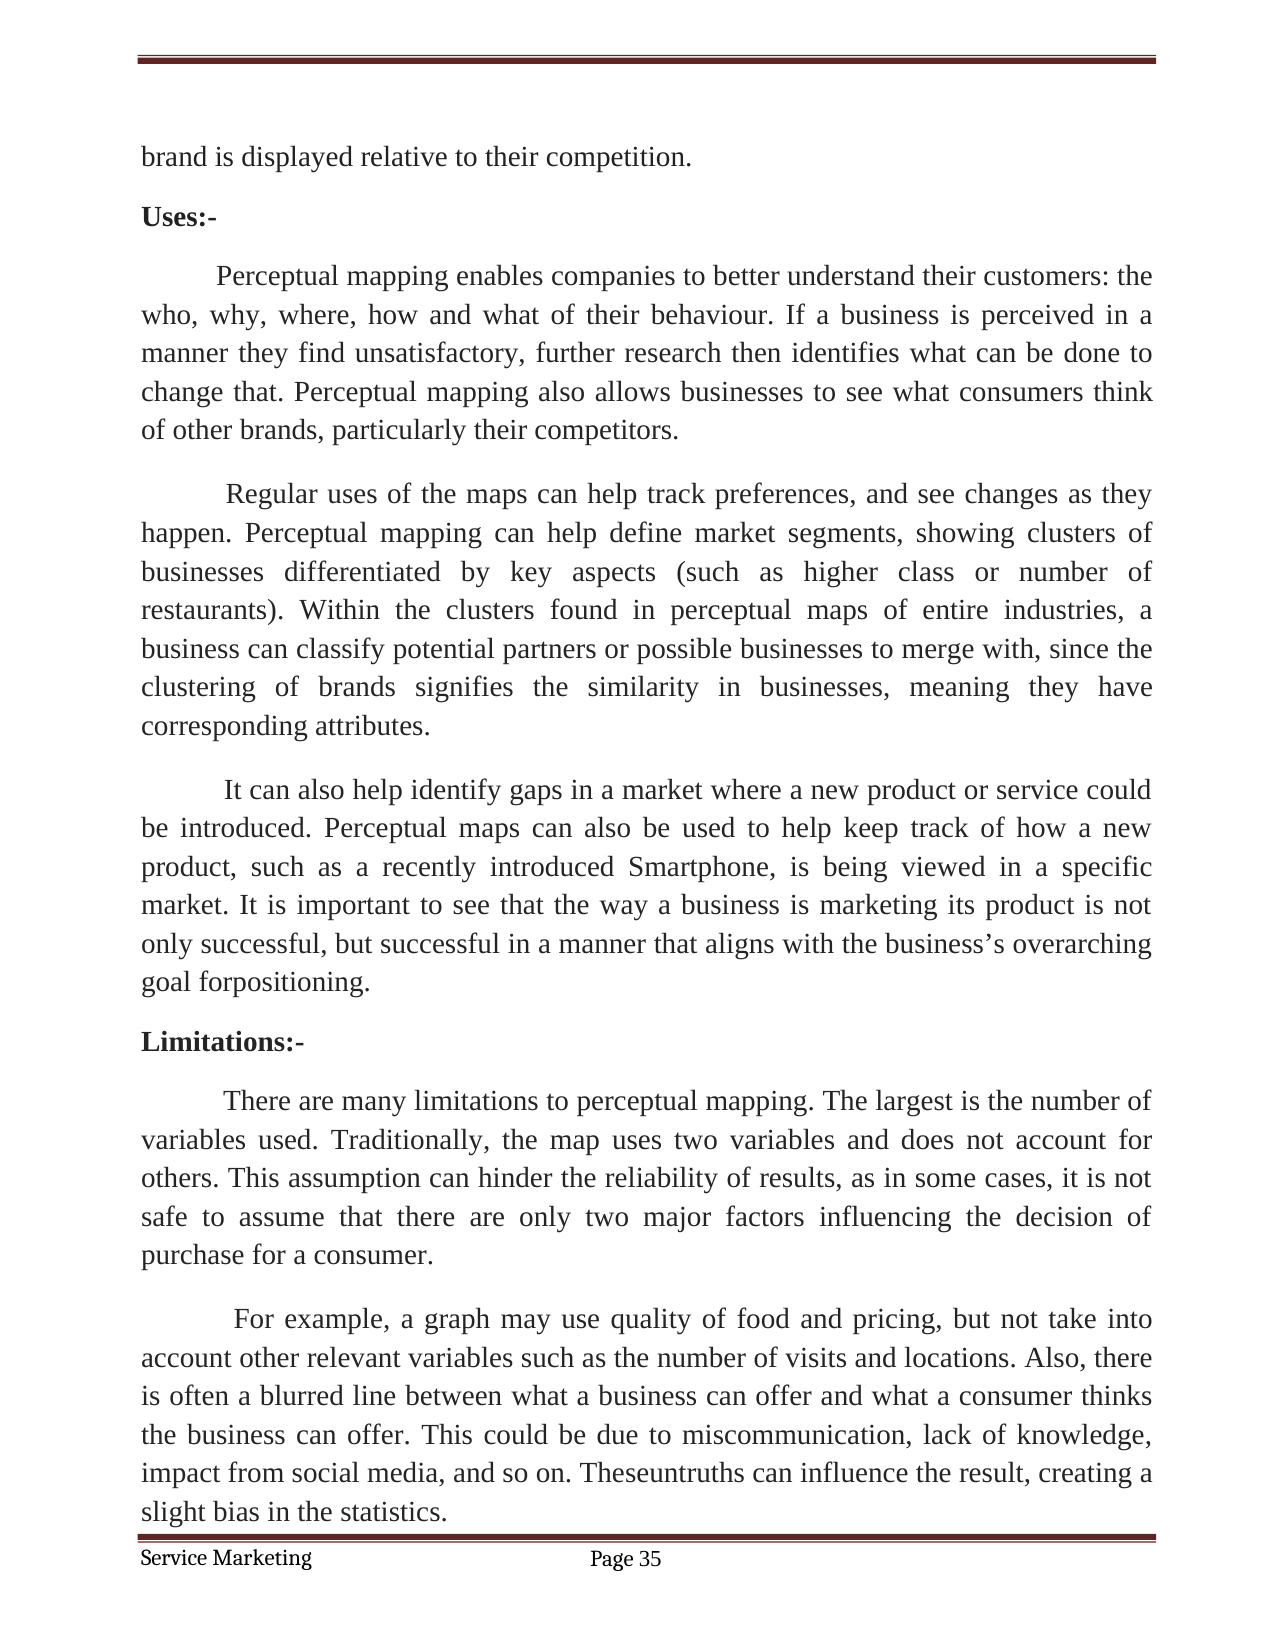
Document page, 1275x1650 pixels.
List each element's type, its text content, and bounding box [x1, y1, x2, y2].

text Limitations:- [141, 1024, 1164, 1058]
text For example, a graph may use quality of food and pricing, but not take into account other relevant variables such as the number of visits and locations. Also, there is often a blurred line between what a business can offer and what a consumer thinks the business can offer. This could be due to miscommunication, lack of knowledge, impact from social media, and so on. Theseuntruths can influence the result, creating a slight bias in the statistics. [141, 1301, 1153, 1528]
text Uses:- [141, 199, 1164, 233]
text There are many limitations to perceptual mapping. The largest is the number of variables used. Traditionally, the map uses two variables and does not account for others. This assumption can hinder the reliability of results, as in some cases, it is not safe to assume that there are only two major factors influencing the decision of purchase for a consumer. [141, 1083, 1153, 1271]
text It can also help identify gaps in a market where a new product or service could be introduced. Perceptual maps can also be used to help keep track of how a new product, such as a recently introduced Smartphone, is being viewed in a specific market. It is important to see that the way a business is marketing its product is not only successful, but successful in a manner that aligns with the business’s overarching goal forpositioning. [141, 772, 1154, 998]
text Regular uses of the maps can help track preferences, and see changes as they happen. Perceptual mapping can help define market segments, showing clusters of businesses differentiated by key aspects (such as higher class or number of restaurants). Within the clusters found in perceptual maps of entire industries, a business can classify potential partners or possible businesses to merge with, since the clustering of brands signifies the similarity in businesses, meaning they have corresponding attributes. [141, 477, 1154, 741]
text Perceptual mapping enables companies to better understand their customers: the who, why, where, how and what of their behaviour. If a business is perceived in a manner they find unsatisfactory, further research then identifies what can be done to change that. Perceptual mapping also allows businesses to see what consumers think of other brands, particularly their competitors. [141, 258, 1154, 446]
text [141, 139, 1154, 173]
